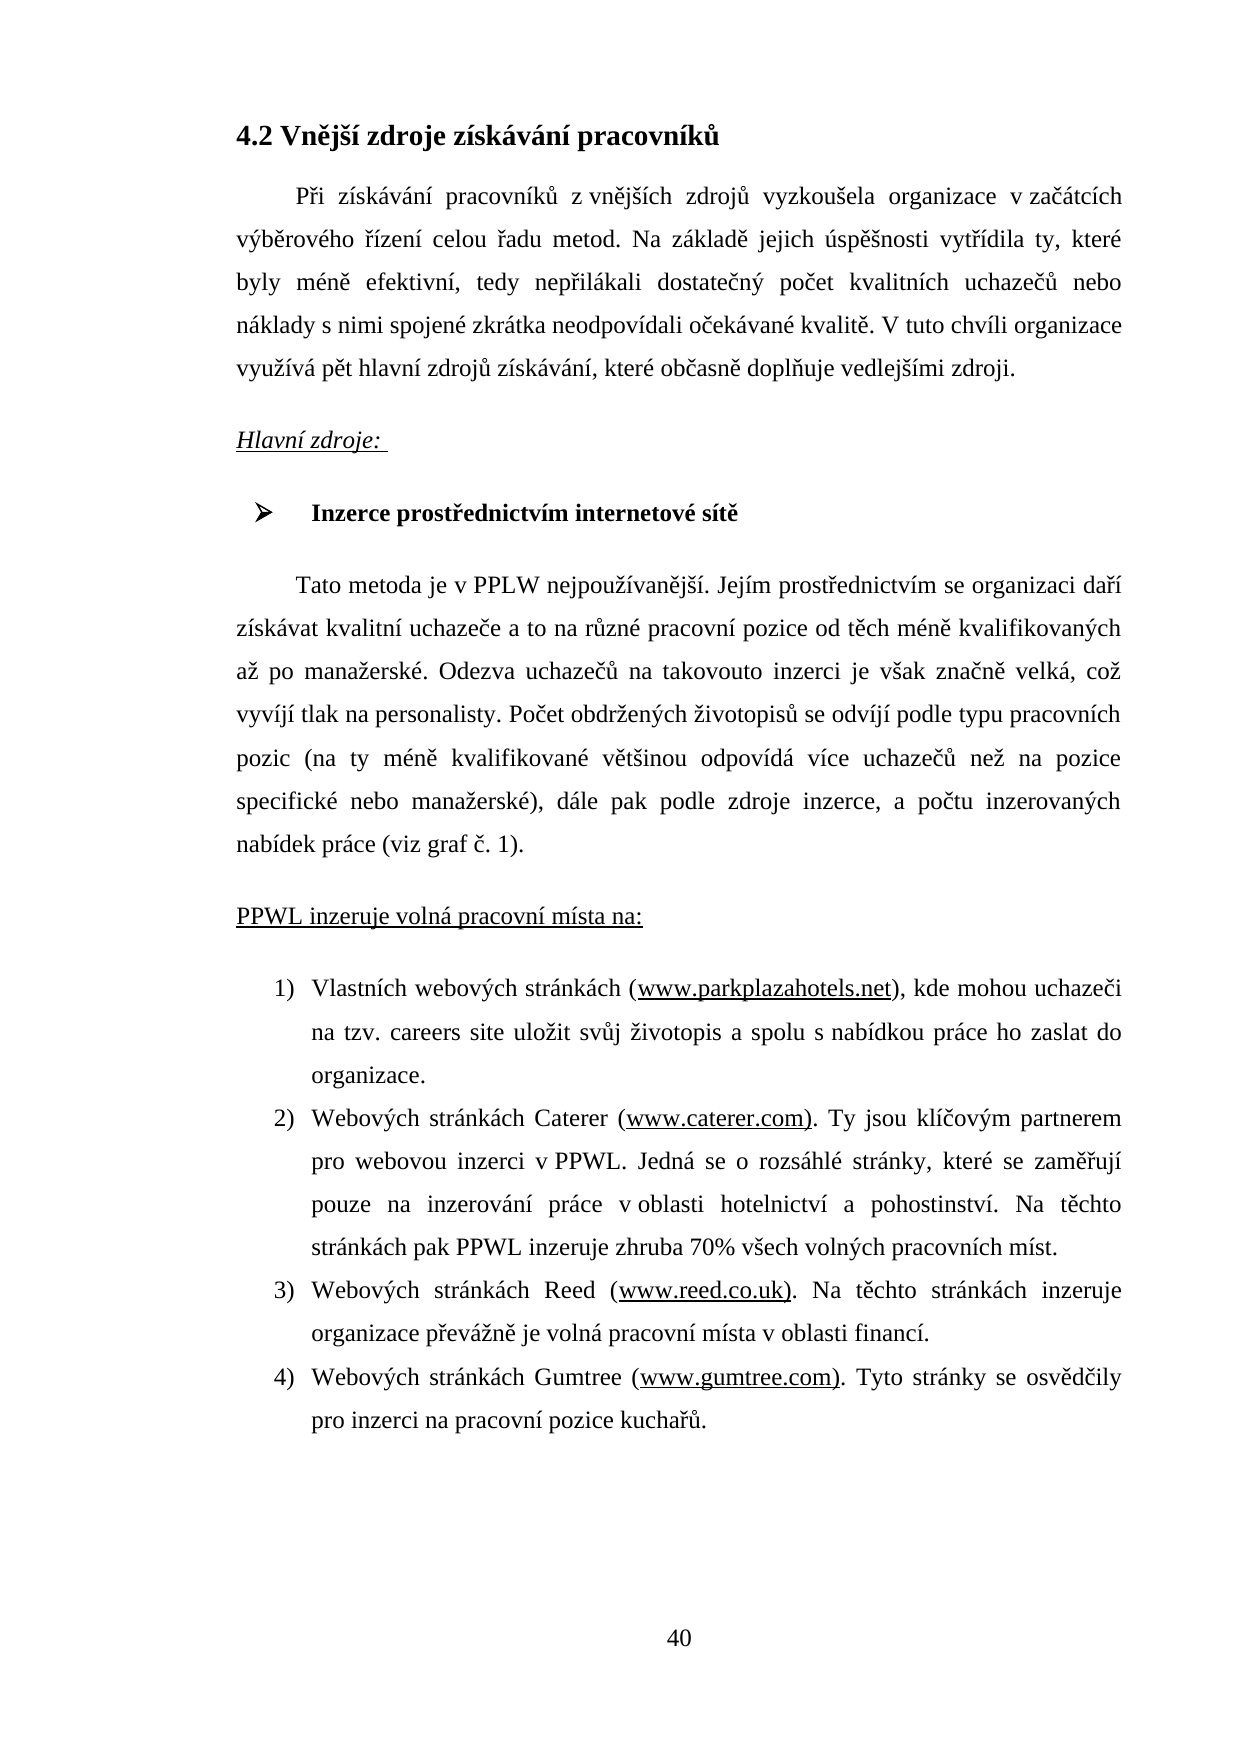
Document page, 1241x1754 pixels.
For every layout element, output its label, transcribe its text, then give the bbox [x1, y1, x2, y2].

text Hlavní zdroje: [236, 426, 1122, 454]
list Inzerce prostřednictvím internetové sítě [274, 498, 1122, 527]
list Vlastních webových stránkách (www.parkplazahotels.net), kde mohou uchazeči na tzv. careers site uložit svůj životopis a spolu s nabídkou práce ho zaslat do organizace. [274, 973, 1122, 1088]
list Webových stránkách Gumtree (www.gumtree.com). Tyto stránky se osvědčily pro inzerci na pracovní pozice kuchařů. [274, 1362, 1122, 1433]
subtitle 4.2 Vnější zdroje získávání pracovníků [236, 118, 1122, 152]
list Webových stránkách Caterer (www.caterer.com). Ty jsou klíčovým partnerem pro webovou inzerci v PPWL. Jedná se o rozsáhlé stránky, které se zaměřují pouze na inzerování práce v oblasti hotelnictví a pohostinství. Na těchto stránkách pak PPWL inzeruje zhruba 70% všech volných pracovních míst. [274, 1103, 1122, 1261]
text Při získávání pracovníků z vnějších zdrojů vyzkoušela organizace v začátcích výběrového řízení celou řadu metod. Na základě jejich úspěšnosti vytřídila ty, které byly méně efektivní, tedy nepřilákali dostatečný počet kvalitních uchazečů nebo náklady s nimi spojené zkrátka neodpovídali očekávané kvalitě. V tuto chvíli organizace využívá pět hlavní zdrojů získávání, které občasně doplňuje vedlejšími zdroji. [236, 181, 1122, 382]
text Tato metoda je v PPLW nejpoužívanější. Jejím prostřednictvím se organizaci daří získávat kvalitní uchazeče a to na různé pracovní pozice od těch méně kvalifikovaných až po manažerské. Odezva uchazečů na takovouto inzerci je však značně velká, což vyvíjí tlak na personalisty. Počet obdržených životopisů se odvíjí podle typu pracovních pozic (na ty méně kvalifikované většinou odpovídá více uchazečů než na pozice specifické nebo manažerské), dále pak podle zdroje inzerce, a počtu inzerovaných nabídek práce (viz graf č. 1). [236, 570, 1122, 858]
text PPWL inzeruje volná pracovní místa na: [236, 901, 1122, 930]
list Webových stránkách Reed (www.reed.co.uk). Na těchto stránkách inzeruje organizace převážně je volná pracovní místa v oblasti financí. [274, 1275, 1122, 1347]
